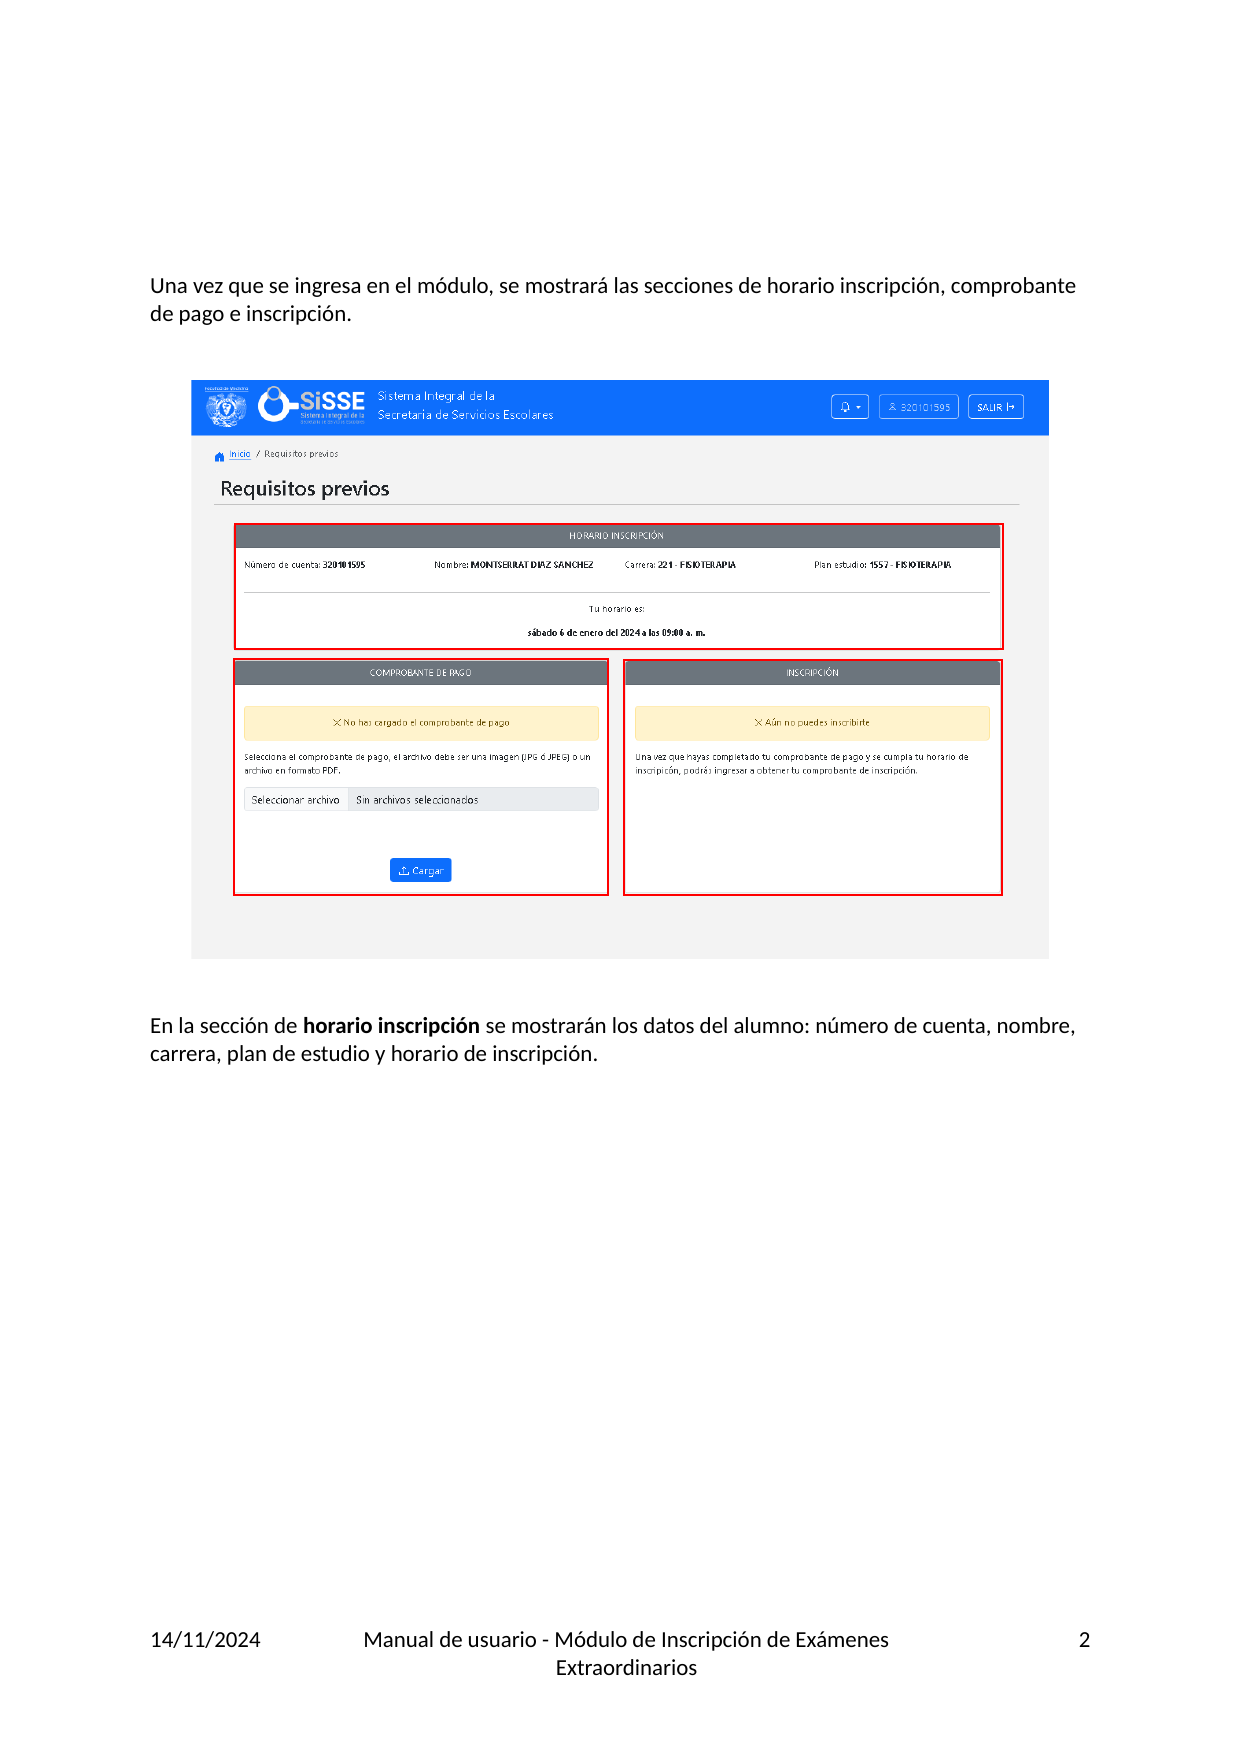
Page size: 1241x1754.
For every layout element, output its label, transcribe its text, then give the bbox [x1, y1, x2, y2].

text En la sección de horario inscripción se mostrarán los datos del alumno: número de cuenta, nombre, carrera, plan de estudio y horario de inscripción. [150, 1011, 1090, 1067]
picture [191, 380, 1049, 959]
text Una vez que se ingresa en el módulo, se mostrará las secciones de horario inscripción, comprobante de pago e inscripción. [150, 272, 1090, 328]
